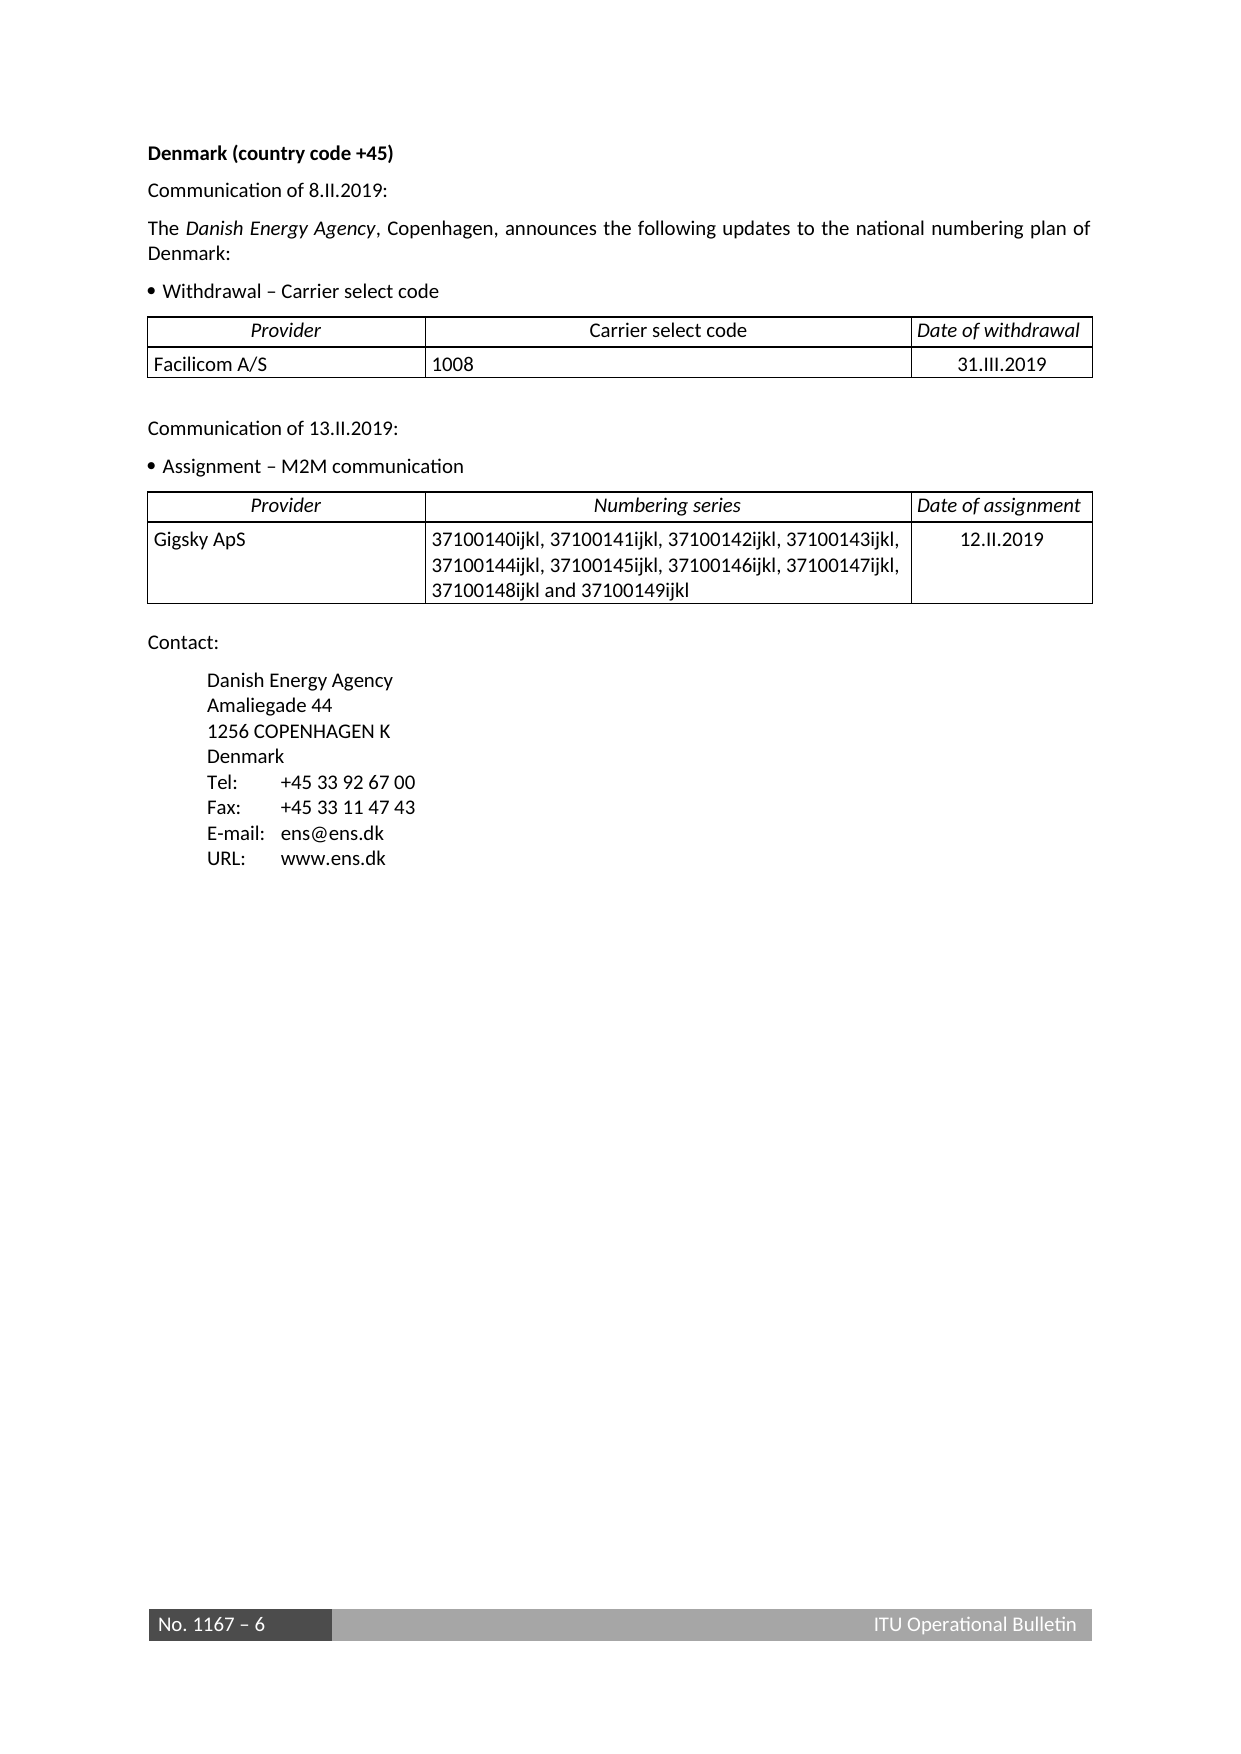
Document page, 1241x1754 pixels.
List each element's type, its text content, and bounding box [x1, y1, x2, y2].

table_header Carrier select code [426, 318, 911, 346]
list Withdrawal – Carrier select code [148, 278, 1092, 304]
text The Danish Energy Agency, Copenhagen, announces the following updates to the national numbering plan of Denmark: [148, 215, 1092, 266]
table_cell 31.III.2019 [912, 348, 1092, 377]
table_cell 37100140ijkl, 37100141ijkl, 37100142ijkl, 37100143ijkl, 37100144ijkl, 37100145ijkl, 37100146ijkl, 37100147ijkl, 37100148ijkl and 37100149ijkl [426, 523, 911, 603]
text Communication of 13.II.2019: [148, 416, 1092, 441]
table_cell 12.II.2019 [912, 523, 1092, 603]
table_header Date of withdrawal [912, 318, 1092, 346]
text Contact: [148, 629, 1092, 655]
list Assignment – M2M communication [148, 453, 1092, 479]
text Amaliegade 44 [148, 693, 1092, 718]
table_header Provider [148, 318, 425, 346]
table_cell Gigsky ApS [148, 523, 425, 603]
text Communication of 8.II.2019: [148, 177, 1092, 203]
text Denmark (country code +45) [148, 142, 1092, 165]
table_cell 1008 [426, 348, 911, 377]
table_header Provider [148, 493, 425, 521]
table_header Numbering series [426, 493, 911, 521]
text Denmark Tel: +45 33 92 67 00 Fax: +45 33 11 47 43 E-mail: ens@ens.dk URL: www.ens.dk [207, 743, 1092, 871]
text 1256 COPENHAGEN K [148, 718, 1092, 743]
table_header Date of assignment [912, 493, 1092, 521]
text Danish Energy Agency [148, 667, 1092, 693]
table_cell Facilicom A/S [148, 348, 425, 377]
